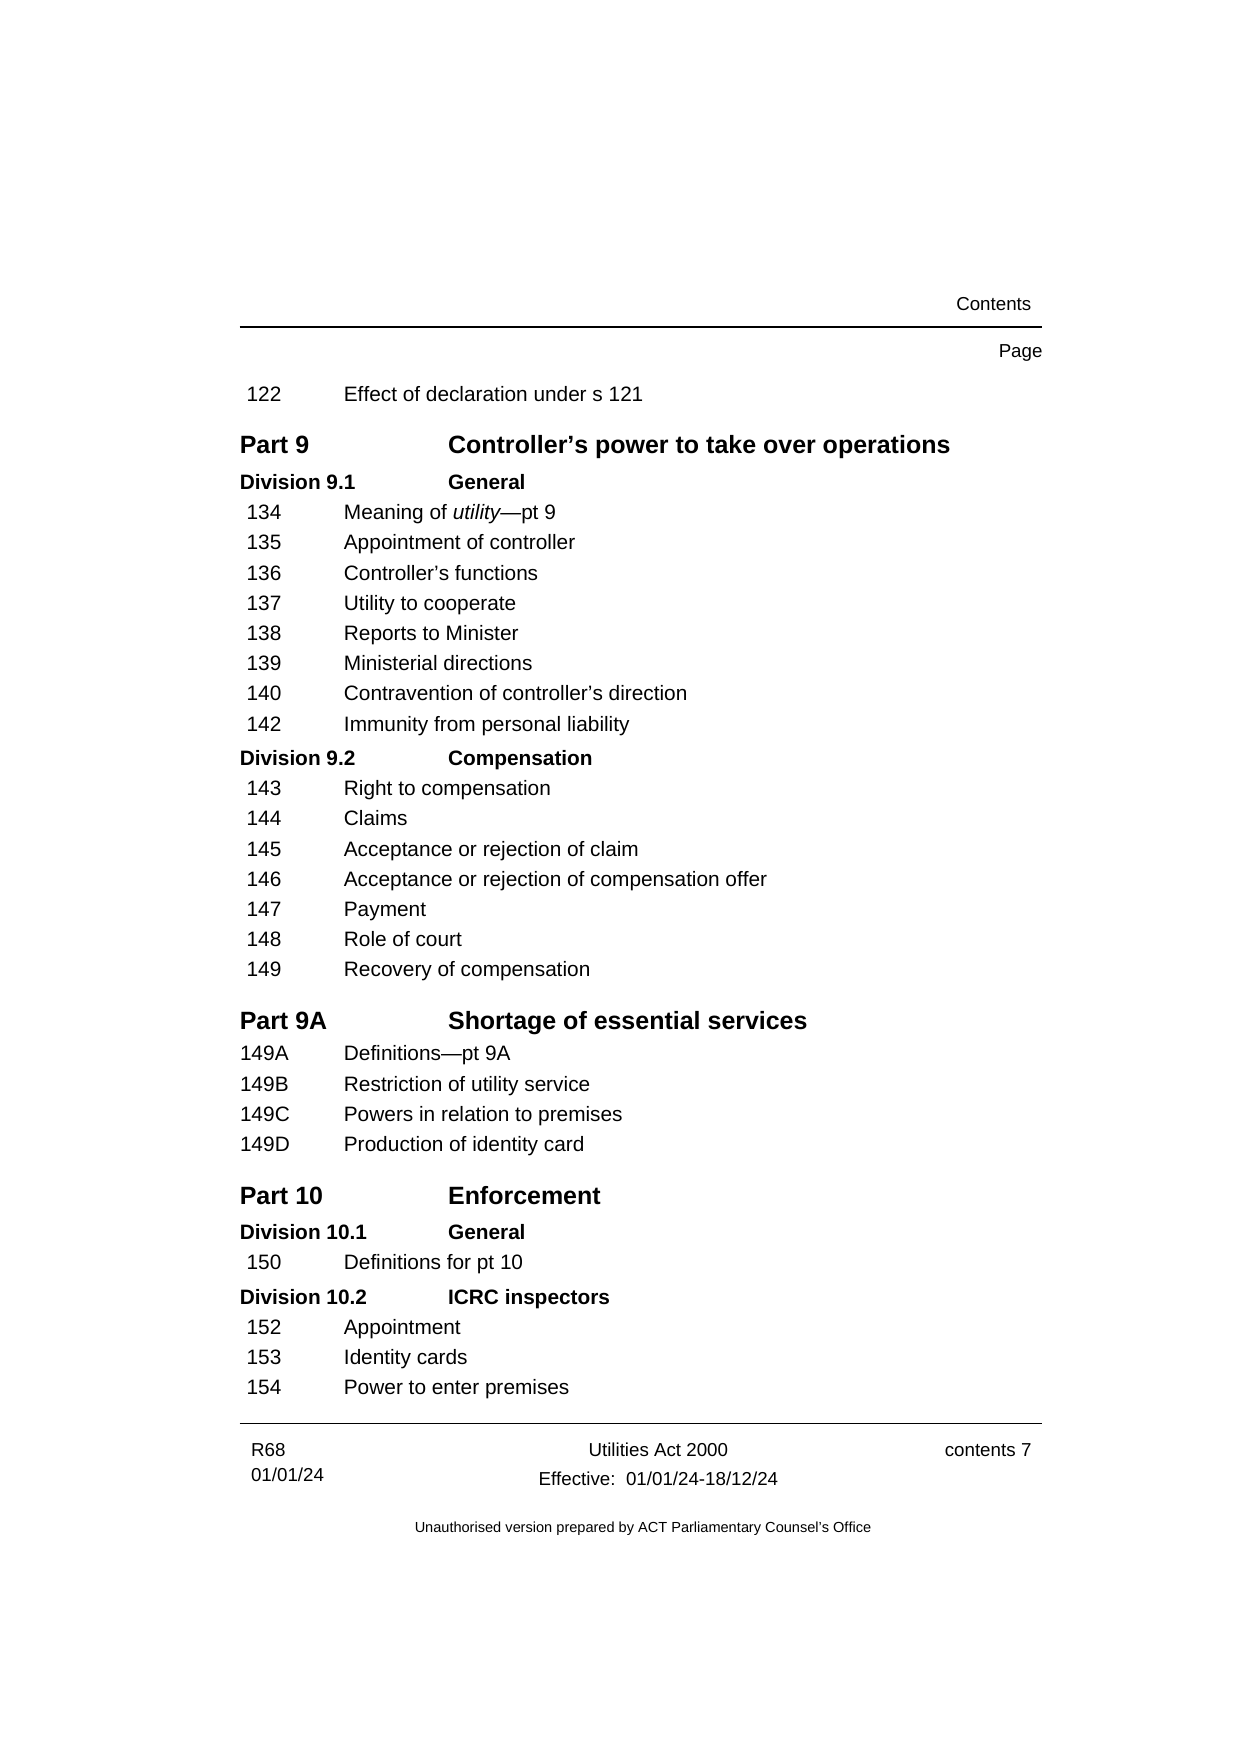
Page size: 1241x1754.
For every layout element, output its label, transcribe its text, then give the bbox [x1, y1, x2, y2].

text Division 9.2 Compensation 102 [239, 746, 996, 770]
text Part 10 Enforcement 107 [239, 1181, 996, 1209]
text Part 9A Shortage of essential services 105 [239, 1006, 996, 1035]
text 145 Acceptance or rejection of claim 102 [239, 836, 996, 860]
text 152 Appointment 107 [239, 1315, 996, 1339]
text 149B Restriction of utility service 105 [239, 1071, 996, 1095]
text 146 Acceptance or rejection of compensation offer 103 [239, 867, 996, 891]
text 135 Appointment of controller 99 [239, 530, 996, 554]
text 137 Utility to cooperate 101 [239, 591, 996, 614]
text 149C Powers in relation to premises 105 [239, 1102, 996, 1126]
text 147 Payment 103 [239, 897, 996, 921]
text 154 Power to enter premises 109 [239, 1375, 996, 1399]
text Division 9.1 General 99 [239, 470, 996, 494]
text 153 Identity cards 108 [239, 1345, 996, 1369]
text 136 Controller’s functions 100 [239, 560, 996, 584]
text 143 Right to compensation 102 [239, 776, 996, 800]
text 148 Role of court 103 [239, 927, 996, 951]
text 142 Immunity from personal liability 101 [239, 711, 996, 735]
text Division 10.2 ICRC inspectors 107 [239, 1284, 996, 1308]
text 144 Claims 102 [239, 806, 996, 830]
text Part 9 Controller’s power to take over operations 99 [239, 431, 996, 459]
text 149D Production of identity card 106 [239, 1132, 996, 1156]
text 149A Definitions—pt 9A 105 [239, 1041, 996, 1065]
text 138 Reports to Minister 101 [239, 621, 996, 645]
text 134 Meaning of utility—pt 9 99 [239, 500, 996, 524]
text 122 Effect of declaration under s 121 97 [239, 382, 996, 406]
text 149 Recovery of compensation 104 [239, 957, 996, 981]
text 140 Contravention of controller’s direction 101 [239, 681, 996, 705]
text 150 Definitions for pt 10 107 [239, 1250, 996, 1274]
text Division 10.1 General 107 [239, 1220, 996, 1244]
text 139 Ministerial directions 101 [239, 651, 996, 675]
